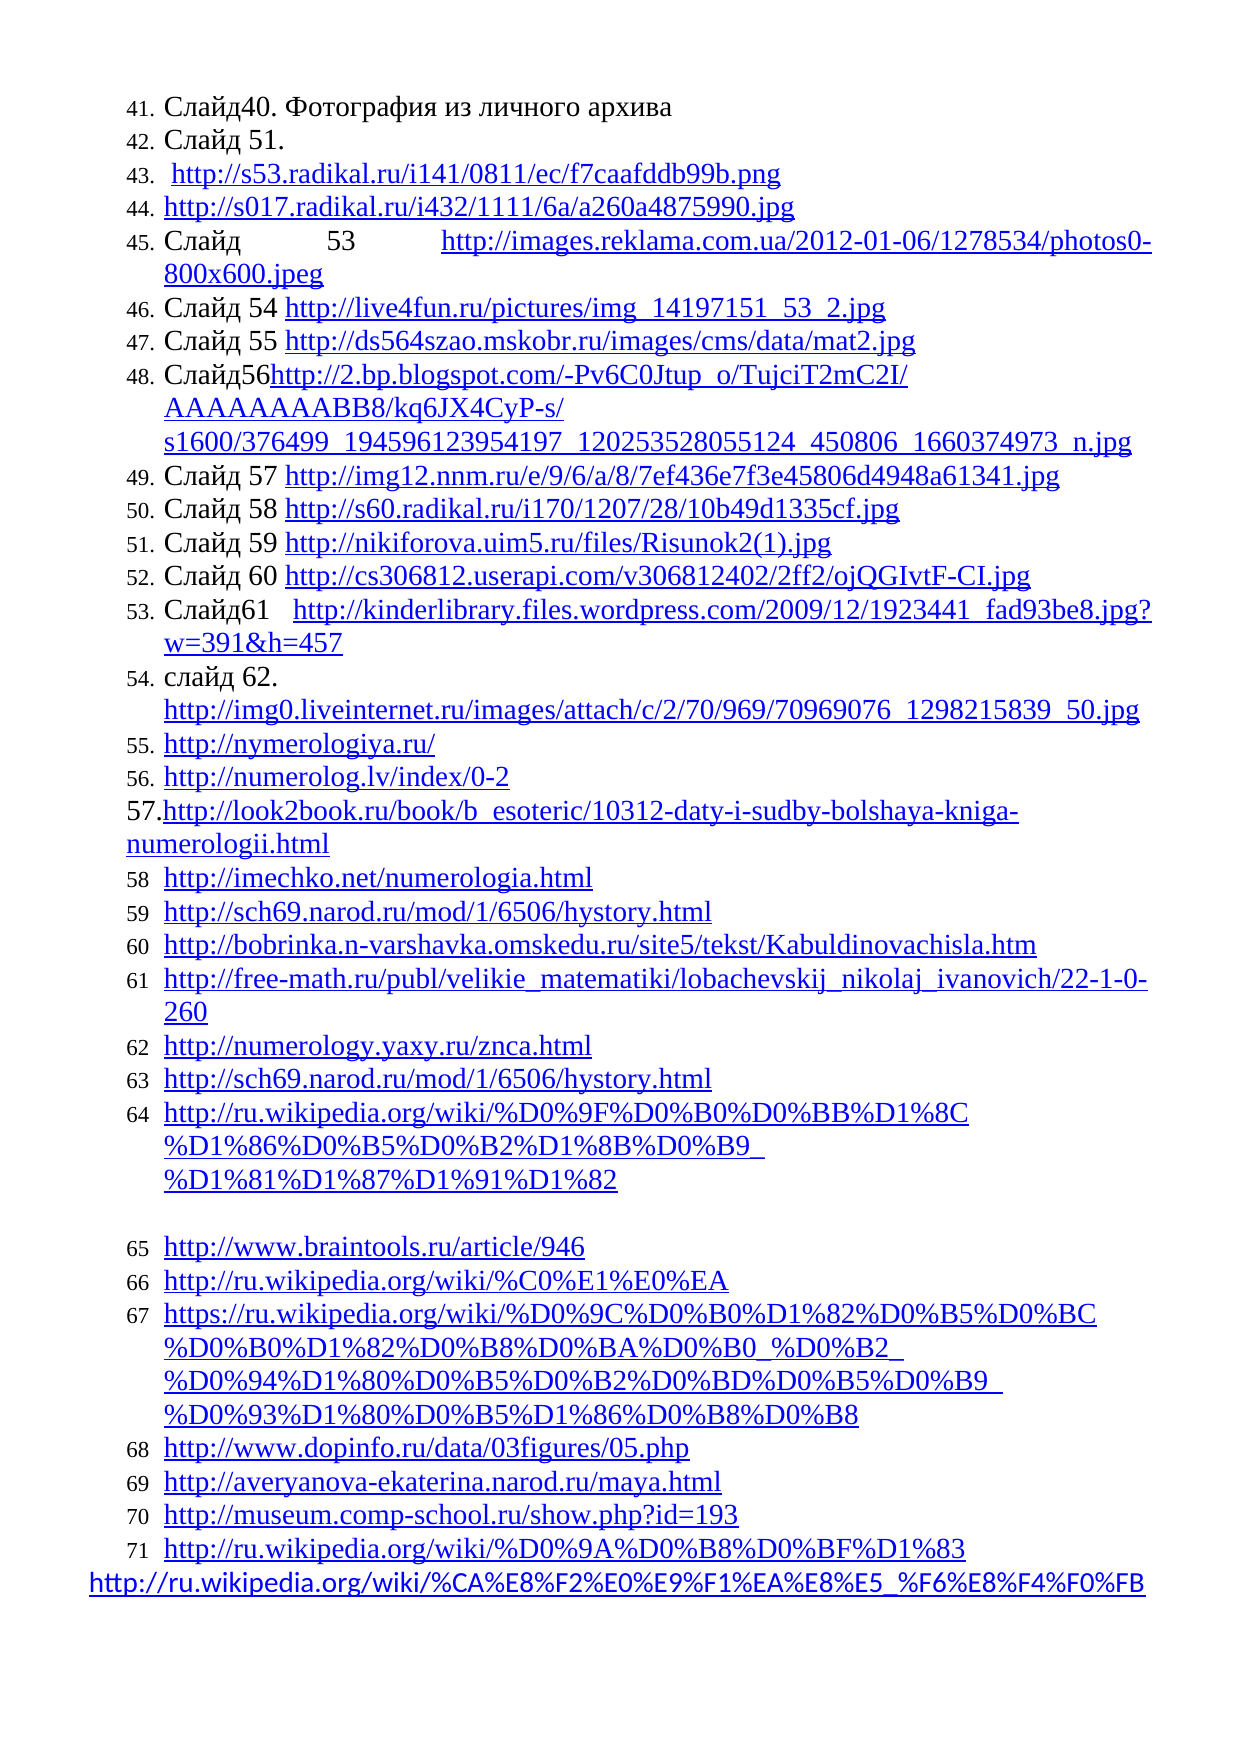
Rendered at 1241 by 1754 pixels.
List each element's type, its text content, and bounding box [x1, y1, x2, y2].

list Слайд 53 http://images.reklama.com.ua/2012-01-06/1278534/photos0-800x600.jpeg [126, 223, 1152, 290]
list http://sch69.narod.ru/mod/1/6506/hystory.html [126, 1061, 1152, 1095]
list http://free-math.ru/publ/velikie_matematiki/lobachevskij_nikolaj_ivanovich/22-1-0-260 [126, 961, 1152, 1028]
list Слайд 60 http://cs306812.userapi.com/v306812402/2ff2/ojQGIvtF-CI.jpg [126, 558, 1152, 592]
list Слайд 54 http://live4fun.ru/pictures/img_14197151_53_2.jpg [126, 290, 1152, 323]
list http://numerology.yaxy.ru/znca.html [126, 1028, 1152, 1061]
list слайд 62. http://img0.liveinternet.ru/images/attach/c/2/70/969/70969076_1298215839_50.jpg [126, 659, 1152, 726]
list Слайд 51. [126, 122, 1152, 156]
list http://s53.radikal.ru/i141/0811/ec/f7caafddb99b.png [126, 156, 1152, 189]
list https://ru.wikipedia.org/wiki/%D0%9C%D0%B0%D1%82%D0%B5%D0%BC%D0%B0%D1%82%D0%B8%D0%BA%D0%B0_%D0%B2_%D0%94%D1%80%D0%B5%D0%B2%D0%BD%D0%B5%D0%B9_%D0%93%D1%80%D0%B5%D1%86%D0%B8%D0%B8 [126, 1296, 1152, 1430]
list http://ru.wikipedia.org/wiki/%C0%E1%E0%EA [126, 1263, 1152, 1296]
list Слайд 55 http://ds564szao.mskobr.ru/images/cms/data/mat2.jpg [126, 323, 1152, 357]
list Слайд 58 http://s60.radikal.ru/i170/1207/28/10b49d1335cf.jpg [126, 491, 1152, 525]
list http://ru.wikipedia.org/wiki/%D0%9F%D0%B0%D0%BB%D1%8C%D1%86%D0%B5%D0%B2%D1%8B%D0%B9_%D1%81%D1%87%D1%91%D1%82 [126, 1095, 1152, 1196]
list http://sch69.narod.ru/mod/1/6506/hystory.html [126, 894, 1152, 927]
list http://numerolog.lv/index/0-2 [126, 759, 1152, 793]
list Слайд56http://2.bp.blogspot.com/-Pv6C0Jtup_o/TujciT2mC2I/AAAAAAAABB8/kq6JX4CyP-s/s1600/376499_194596123954197_120253528055124_450806_1660374973_n.jpg [126, 357, 1152, 458]
list http://www.braintools.ru/article/946 [126, 1229, 1152, 1263]
list http://ru.wikipedia.org/wiki/%D0%9A%D0%B8%D0%BF%D1%83 [126, 1531, 1152, 1564]
list Слайд 57 http://img12.nnm.ru/e/9/6/a/8/7ef436e7f3e45806d4948a61341.jpg [126, 458, 1152, 491]
list http://nymerologiya.ru/ [126, 726, 1152, 759]
list Слайд40. Фотография из личного архива [126, 89, 1152, 122]
list http://bobrinka.n-varshavka.omskedu.ru/site5/tekst/Kabuldinovachisla.htm [126, 927, 1152, 961]
list http://imechko.net/numerologia.html [126, 860, 1152, 894]
list http://averyanova-ekaterina.narod.ru/maya.html [126, 1464, 1152, 1497]
text 57.http://look2book.ru/book/b_esoteric/10312-daty-i-sudby-bolshaya-kniga- numerologii.html [126, 793, 1152, 860]
list http://www.dopinfo.ru/data/03figures/05.php [126, 1430, 1152, 1464]
list Слайд61 http://kinderlibrary.files.wordpress.com/2009/12/1923441_fad93be8.jpg?w=391&h=457 [126, 592, 1152, 659]
text http://ru.wikipedia.org/wiki/%CA%E8%F2%E0%E9%F1%EA%E8%E5_%F6%E8%F4%F0%FB [89, 1564, 1152, 1600]
list Слайд 59 http://nikiforova.uim5.ru/files/Risunok2(1).jpg [126, 525, 1152, 558]
list http://s017.radikal.ru/i432/1111/6a/a260a4875990.jpg [126, 189, 1152, 223]
list http://museum.comp-school.ru/show.php?id=193 [126, 1497, 1152, 1531]
